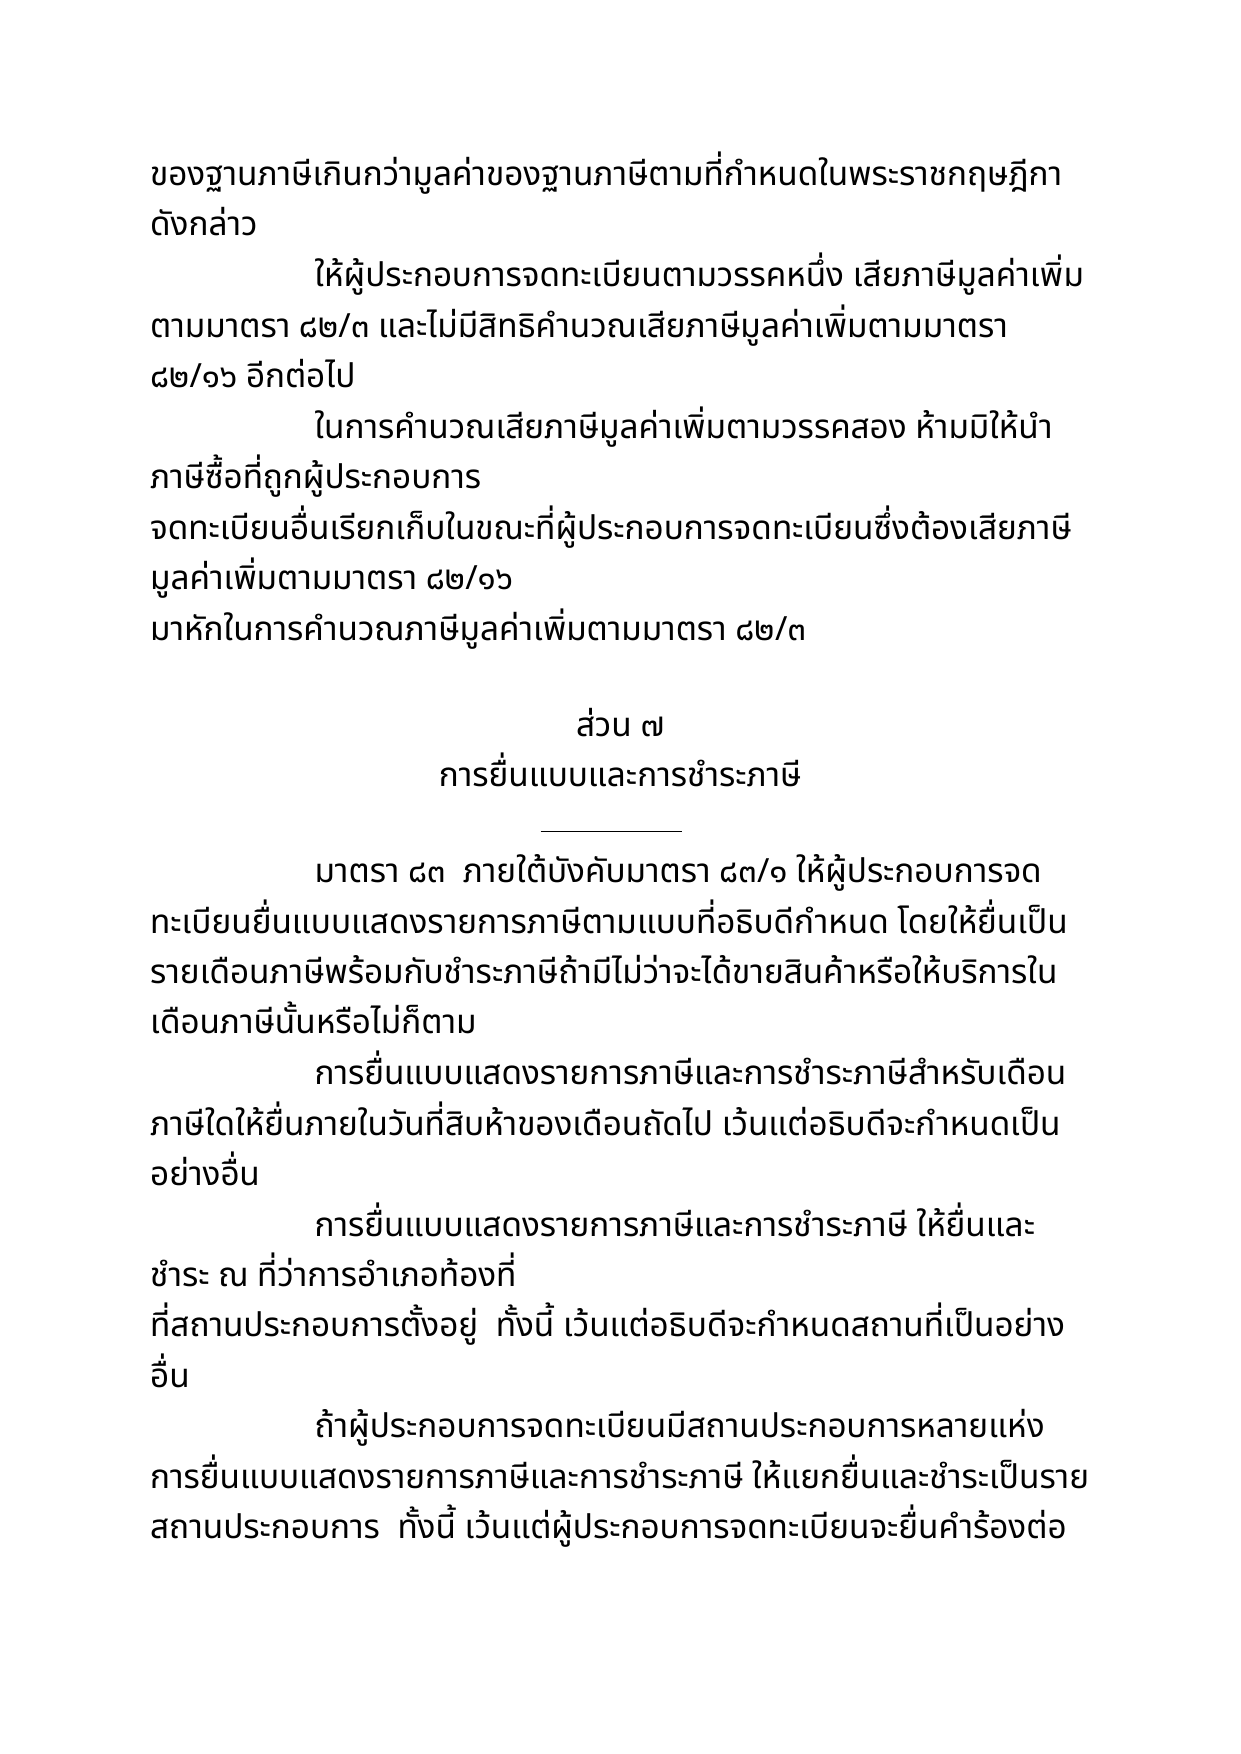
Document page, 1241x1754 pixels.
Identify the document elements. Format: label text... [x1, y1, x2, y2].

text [150, 150, 1090, 251]
text การยื่นแบบแสดงรายการภาษีและการชำระภาษีสำหรับเดือนภาษีใดให้ยื่นภายในวันที่สิบห้าของเดือนถัดไป เว้นแต่อธิบดีจะกำหนดเป็นอย่างอื่น [150, 1049, 1090, 1200]
text ให้ผู้ประกอบการจดทะเบียนตามวรรคหนึ่ง เสียภาษีมูลค่าเพิ่มตามมาตรา ๘๒/๓ และไม่มีสิทธิคำนวณเสียภาษีมูลค่าเพิ่มตามมาตรา ๘๒/๑๖ อีกต่อไป [150, 251, 1090, 403]
text การยื่นแบบแสดงรายการภาษีและการชำระภาษี ให้ยื่นและชำระ ณ ที่ว่าการอำเภอท้องที่ ที่สถานประกอบการตั้งอยู่ ทั้งนี้ เว้นแต่อธิบดีจะกำหนดสถานที่เป็นอย่างอื่น [150, 1200, 1090, 1402]
text ส่วน ๗ [150, 701, 1090, 751]
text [150, 1402, 1090, 1554]
text มาตรา ๘๓ ภายใต้บังคับมาตรา ๘๓/๑ ให้ผู้ประกอบการจดทะเบียนยื่นแบบแสดงรายการภาษีตามแบบที่อธิบดีกำหนด โดยให้ยื่นเป็นรายเดือนภาษีพร้อมกับชำระภาษีถ้ามีไม่ว่าจะได้ขายสินค้าหรือให้บริการในเดือนภาษีนั้นหรือไม่ก็ตาม [150, 847, 1090, 1049]
text ในการคำนวณเสียภาษีมูลค่าเพิ่มตามวรรคสอง ห้ามมิให้นำภาษีซื้อที่ถูกผู้ประกอบการ จดทะเบียนอื่นเรียกเก็บในขณะที่ผู้ประกอบการจดทะเบียนซึ่งต้องเสียภาษีมูลค่าเพิ่มตามมาตรา ๘๒/๑๖ มาหักในการคำนวณภาษีมูลค่าเพิ่มตามมาตรา ๘๒/๓ [150, 403, 1090, 655]
text การยื่นแบบและการชำระภาษี [150, 751, 1090, 802]
